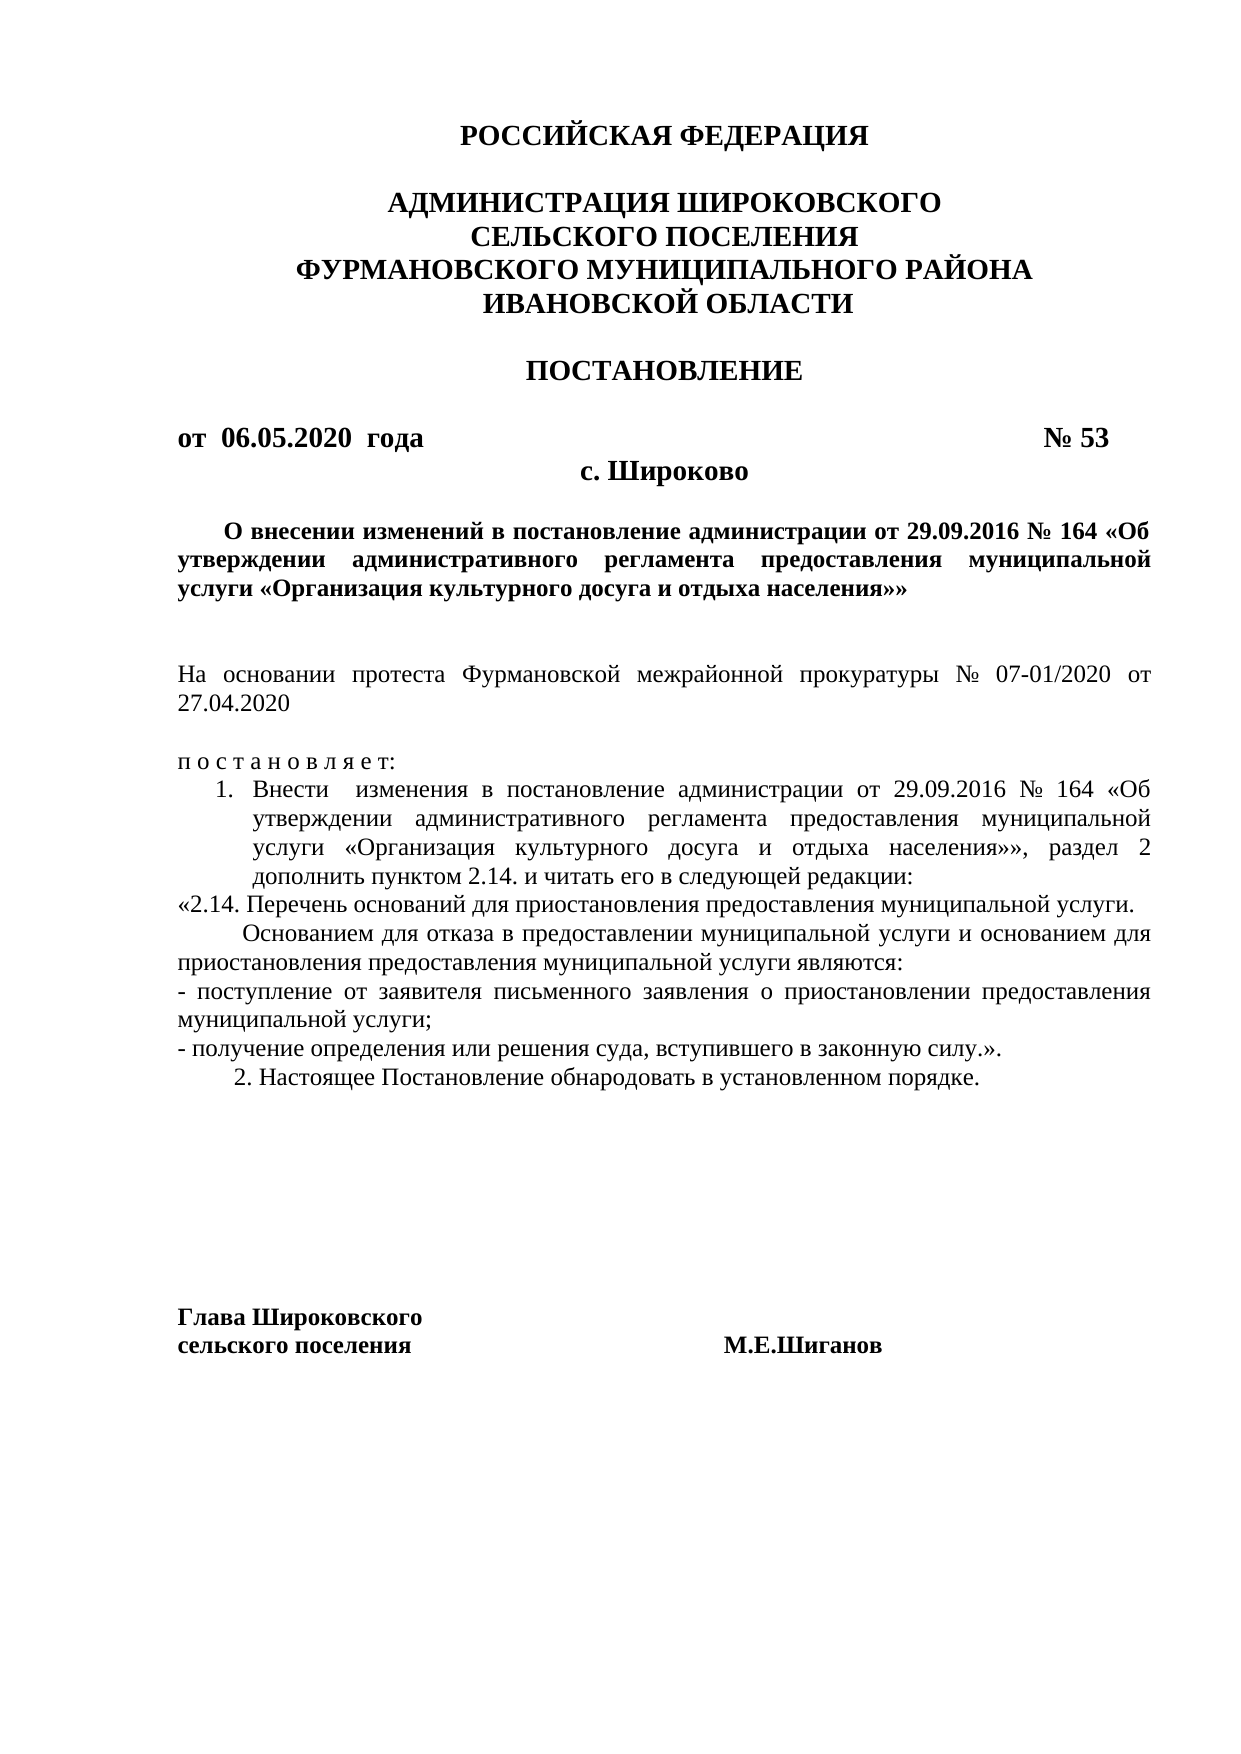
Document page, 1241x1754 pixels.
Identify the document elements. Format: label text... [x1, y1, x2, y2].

text «2.14. Перечень оснований для приостановления предоставления муниципальной услуги. [177, 889, 1152, 918]
text - поступление от заявителя письменного заявления о приостановлении предоставления муниципальной услуги; [177, 976, 1152, 1033]
text Ивановской области [177, 286, 1152, 319]
text - получение определения или решения суда, вступившего в законную силу.». [177, 1033, 1152, 1062]
text РОССИЙСКАЯ ФЕДЕРАЦИЯ [177, 118, 1152, 152]
list Внести изменения в постановление администрации от 29.09.2016 № 164 «Об утверждении административного регламента предоставления муниципальной услуги «Организация культурного досуга и отдыха населения»», раздел 2 дополнить пунктом 2.14. и читать его в следующей редакции: [215, 774, 1152, 889]
text На основании протеста Фурмановской межрайонной прокуратуры № 07-01/2020 от 27.04.2020 [177, 659, 1152, 717]
text от 06.05.2020 года № 53 [177, 420, 1152, 453]
text О внесении изменений в постановление администрации от 29.09.2016 № 164 «Об утверждении административного регламента предоставления муниципальной услуги «Организация культурного досуга и отдыха населения»» [177, 516, 1152, 602]
text п о с т а н о в л я е т: [177, 746, 1152, 774]
text Основанием для отказа в предоставлении муниципальной услуги и основанием для приостановления предоставления муниципальной услуги являются: [177, 918, 1152, 976]
text Глава Широковского [177, 1302, 1152, 1330]
text АДМИНИСТРАЦИЯ Широковского [177, 185, 1152, 219]
text Фурмановского муниципального района [177, 252, 1152, 286]
text с. Широково [177, 453, 1152, 487]
text сельского поселения [177, 219, 1152, 252]
text ПОСТАНОВЛЕНИЕ [177, 353, 1152, 386]
text 2. Настоящее Постановление обнародовать в установленном порядке. [177, 1062, 1152, 1091]
text сельского поселения М.Е.Шиганов [177, 1330, 1152, 1359]
